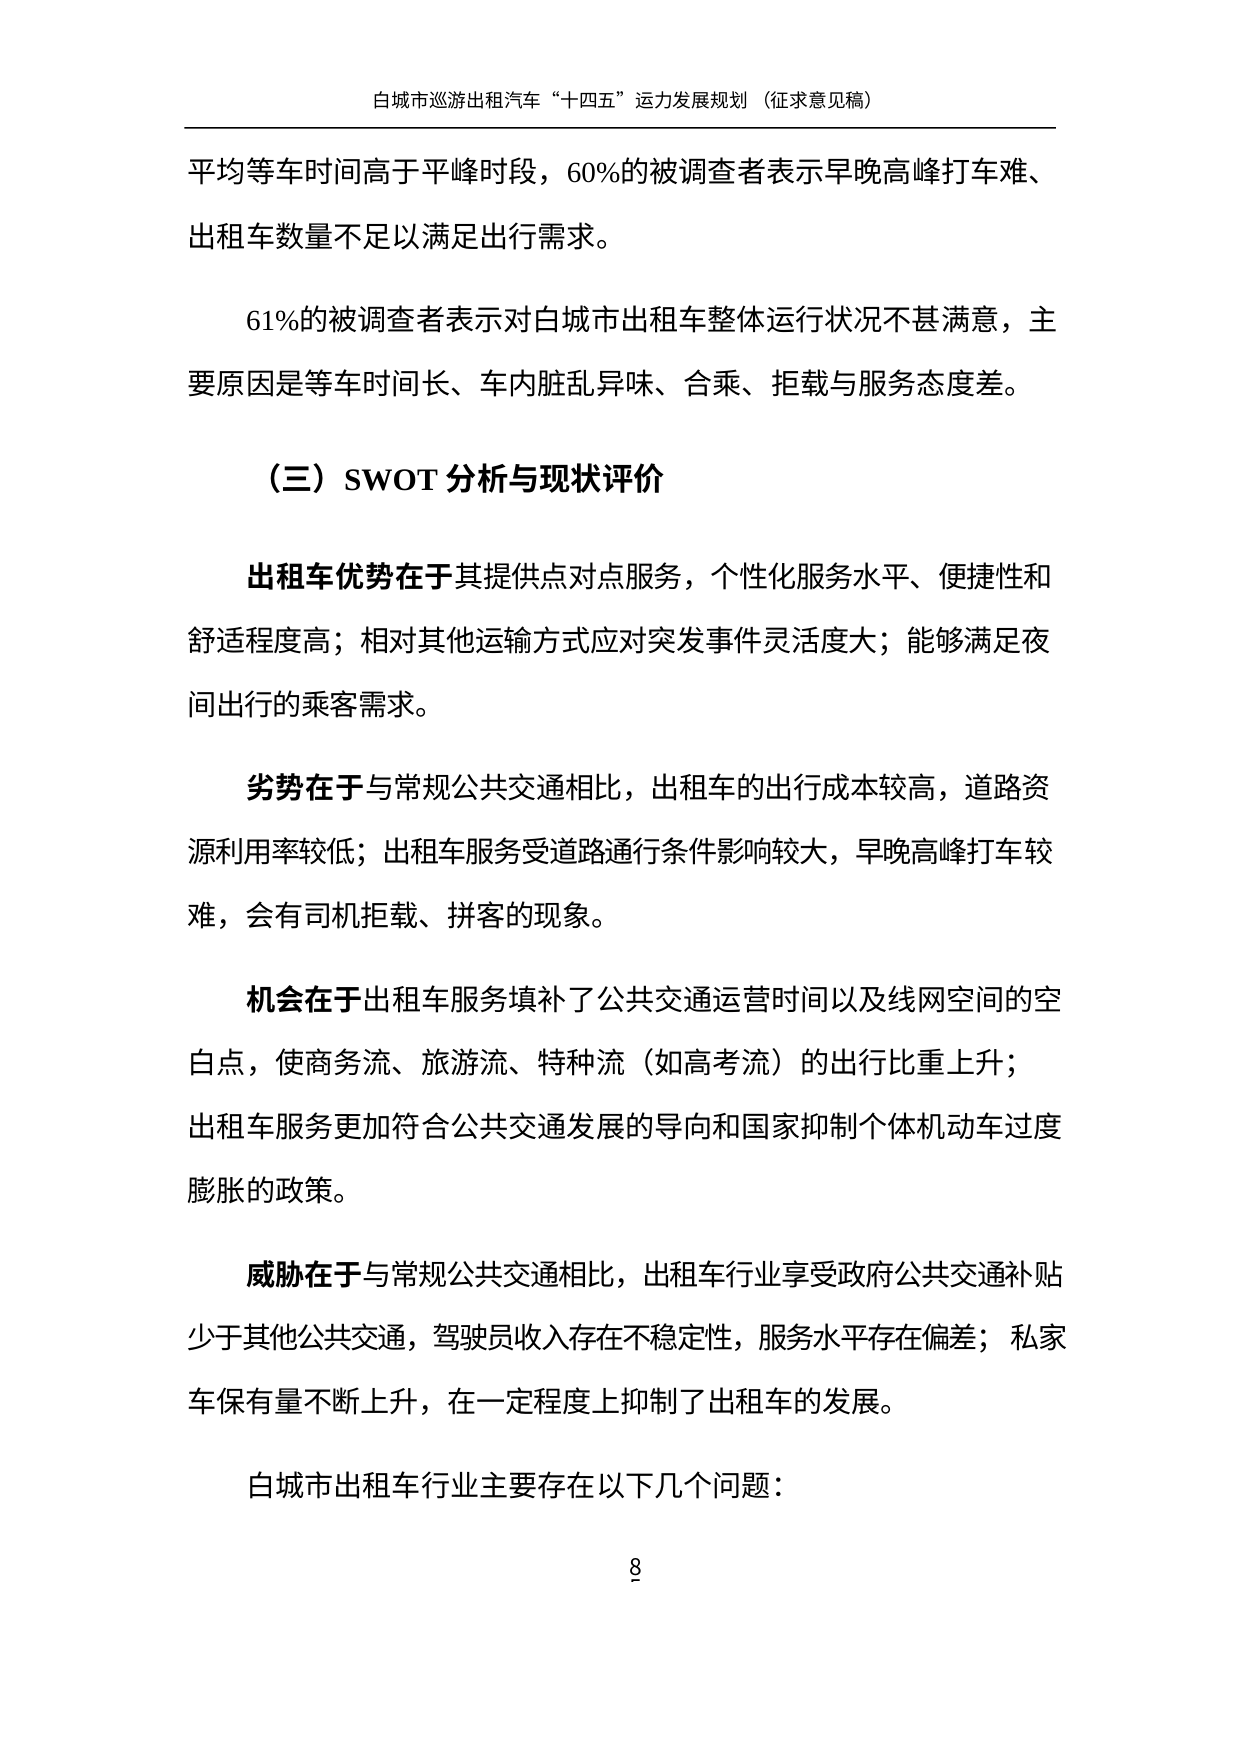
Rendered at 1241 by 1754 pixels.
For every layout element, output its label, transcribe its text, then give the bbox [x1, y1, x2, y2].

text 平均等车时间高于平峰时段，60%的被调查者表示早晚高峰打车难、出租车数量不足以满足出行需求。 [187, 149, 1068, 256]
text 威胁在于与常规公共交通相比，出租车行业享受政府公共交通补贴少于其他公共交通，驾驶员收入存在不稳定性，服务水平存在偏差； 私家车保有量不断上升，在一定程度上抑制了出租车的发展。 [187, 1251, 1068, 1421]
subtitle （三）SWOT 分析与现状评价 [250, 454, 1096, 500]
text 机会在于出租车服务填补了公共交通运营时间以及线网空间的空白点，使商务流、旅游流、特种流（如高考流）的出行比重上升； 出租车服务更加符合公共交通发展的导向和国家抑制个体机动车过度膨胀的政策。 [187, 976, 1068, 1210]
text 劣势在于与常规公共交通相比，出租车的出行成本较高，道路资源利用率较低；出租车服务受道路通行条件影响较大，早晚高峰打车较难，会有司机拒载、拼客的现象。 [187, 765, 1053, 935]
text 出租车优势在于其提供点对点服务，个性化服务水平、便捷性和舒适程度高；相对其他运输方式应对突发事件灵活度大；能够满足夜间出行的乘客需求。 [187, 554, 1054, 724]
text 61%的被调查者表示对白城市出租车整体运行状况不甚满意，主要原因是等车时间长、车内脏乱异味、合乘、拒载与服务态度差。 [187, 296, 1059, 403]
text 白城市出租车行业主要存在以下几个问题： [246, 1462, 1096, 1505]
